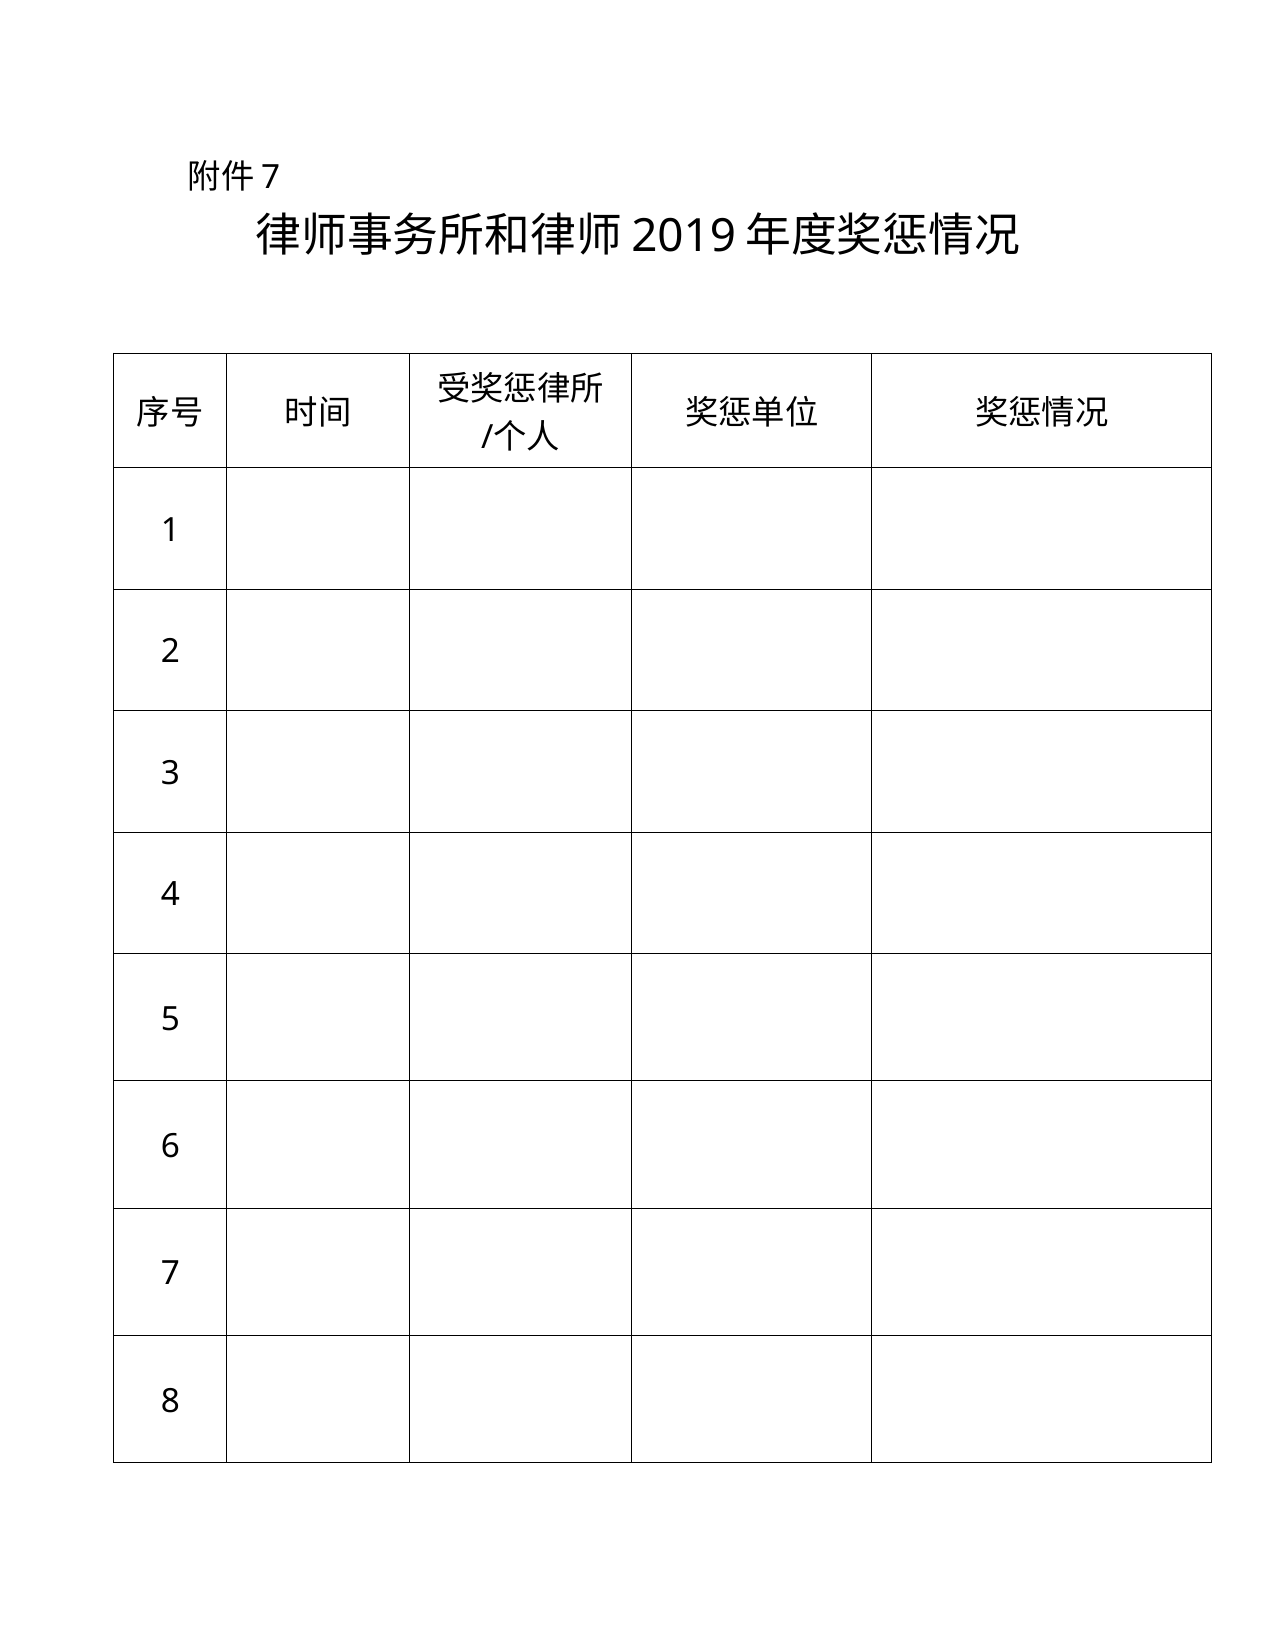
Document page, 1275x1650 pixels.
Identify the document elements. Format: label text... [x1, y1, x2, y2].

table_cell [227, 1209, 409, 1335]
table_cell [227, 1336, 409, 1462]
table_cell 7 [114, 1209, 226, 1335]
table_cell [227, 468, 409, 588]
text 律师事务所和律师2019年度奖惩情况 [187, 198, 1087, 265]
table_cell [227, 954, 409, 1080]
table_cell [410, 590, 631, 710]
table_cell [632, 1336, 871, 1462]
table_cell [872, 590, 1211, 710]
table_cell [632, 468, 871, 588]
table_cell [227, 711, 409, 832]
table_cell [872, 1336, 1211, 1462]
table_cell [632, 1209, 871, 1335]
table_header 时间 [227, 354, 409, 467]
table_header 受奖惩律所 /个人 [410, 354, 631, 467]
table_cell [410, 1081, 631, 1208]
table_cell 2 [114, 590, 226, 710]
table_cell [872, 1209, 1211, 1335]
table_cell [872, 711, 1211, 832]
table_cell [227, 1081, 409, 1208]
table_cell [227, 833, 409, 953]
table_cell [410, 954, 631, 1080]
table_cell [632, 954, 871, 1080]
table_cell 5 [114, 954, 226, 1080]
table_header 奖惩单位 [632, 354, 871, 467]
table_cell 8 [114, 1336, 226, 1462]
table_cell [872, 1081, 1211, 1208]
table_cell 3 [114, 711, 226, 832]
table_cell 6 [114, 1081, 226, 1208]
table_cell [410, 711, 631, 832]
table_cell [632, 833, 871, 953]
table_cell [410, 1336, 631, 1462]
table_header 序号 [114, 354, 226, 467]
table_cell [632, 711, 871, 832]
table_cell [632, 1081, 871, 1208]
table_cell [227, 590, 409, 710]
table_cell [872, 954, 1211, 1080]
table_cell [410, 833, 631, 953]
table_cell [872, 833, 1211, 953]
table_cell [632, 590, 871, 710]
table_cell [872, 468, 1211, 588]
table_cell 1 [114, 468, 226, 588]
text 附件7 [187, 150, 1087, 198]
table_cell [410, 468, 631, 588]
table_cell [410, 1209, 631, 1335]
table_cell 4 [114, 833, 226, 953]
table_header 奖惩情况 [872, 354, 1211, 467]
